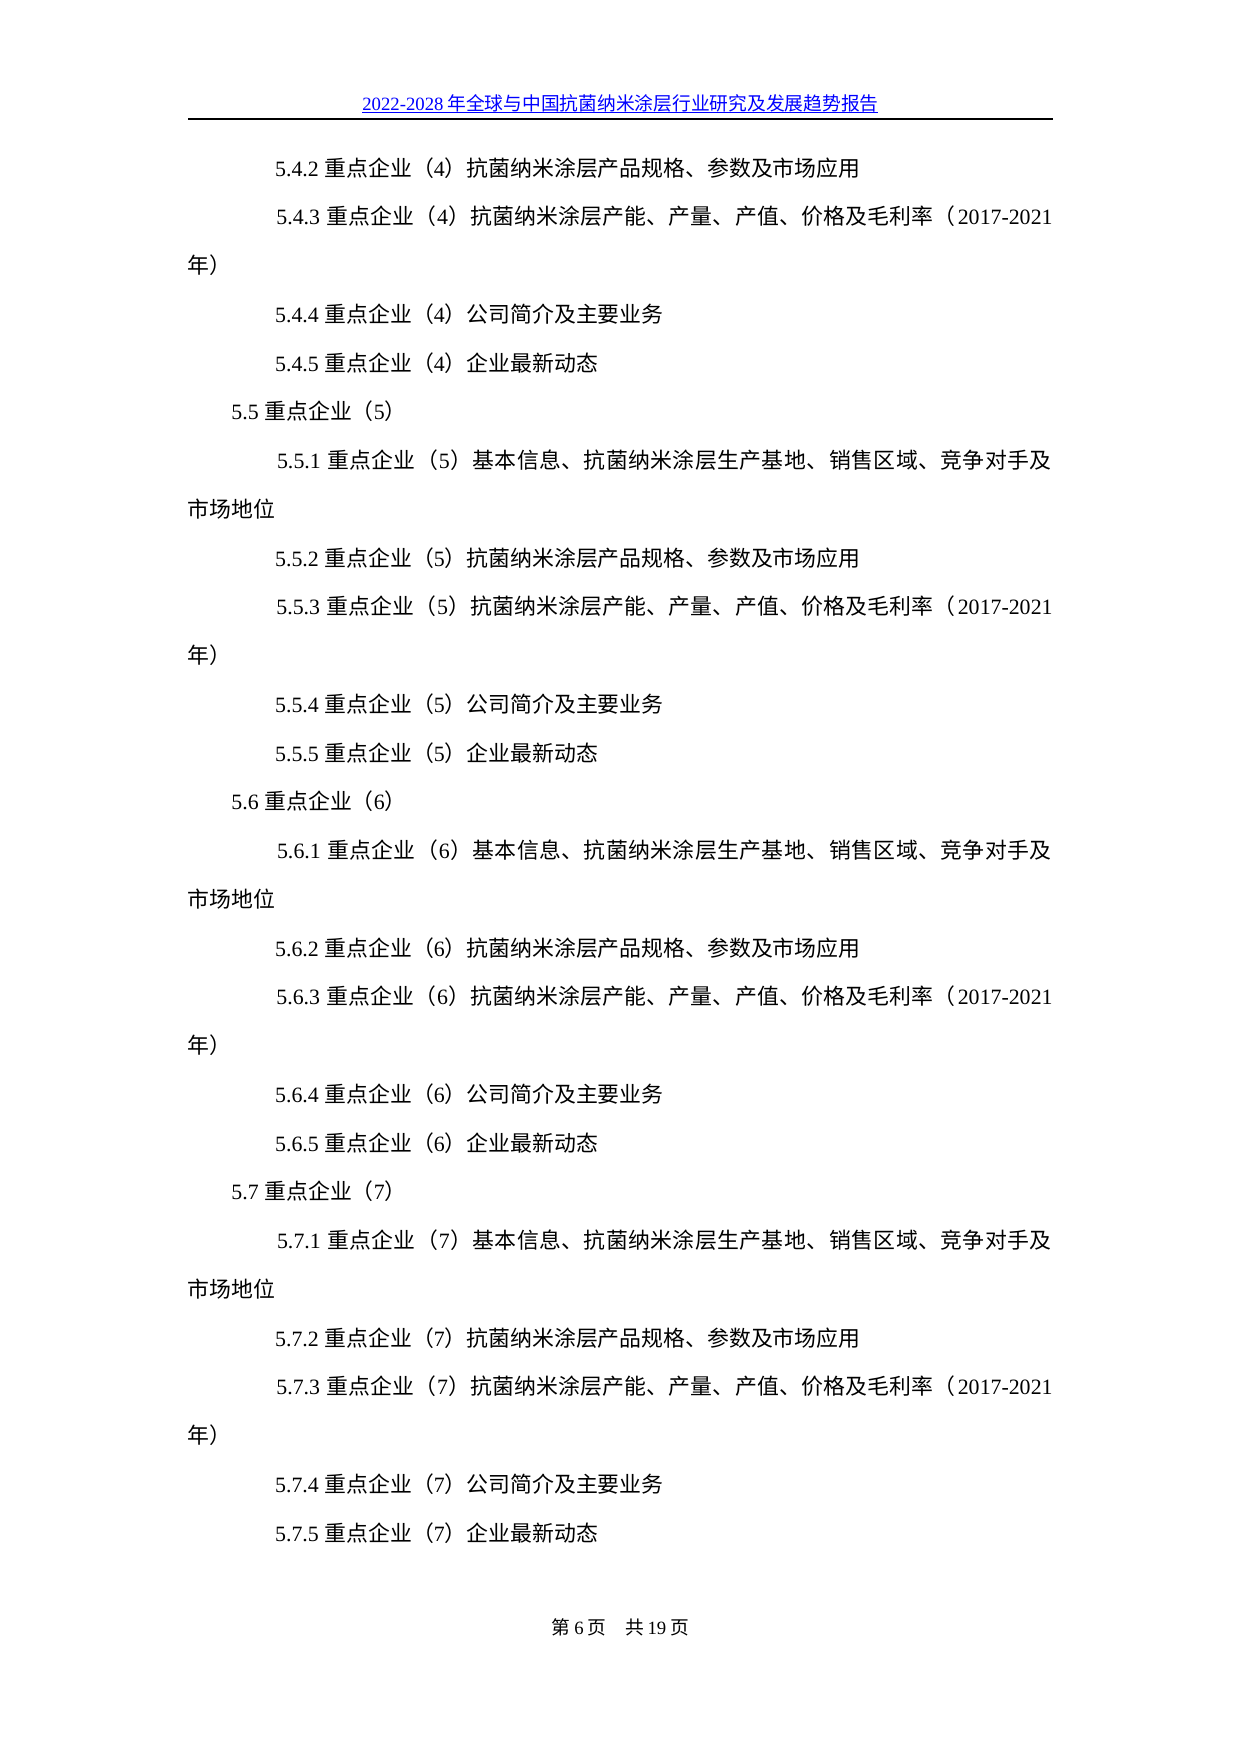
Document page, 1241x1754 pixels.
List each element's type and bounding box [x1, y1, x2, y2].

text [187, 150, 1053, 1548]
